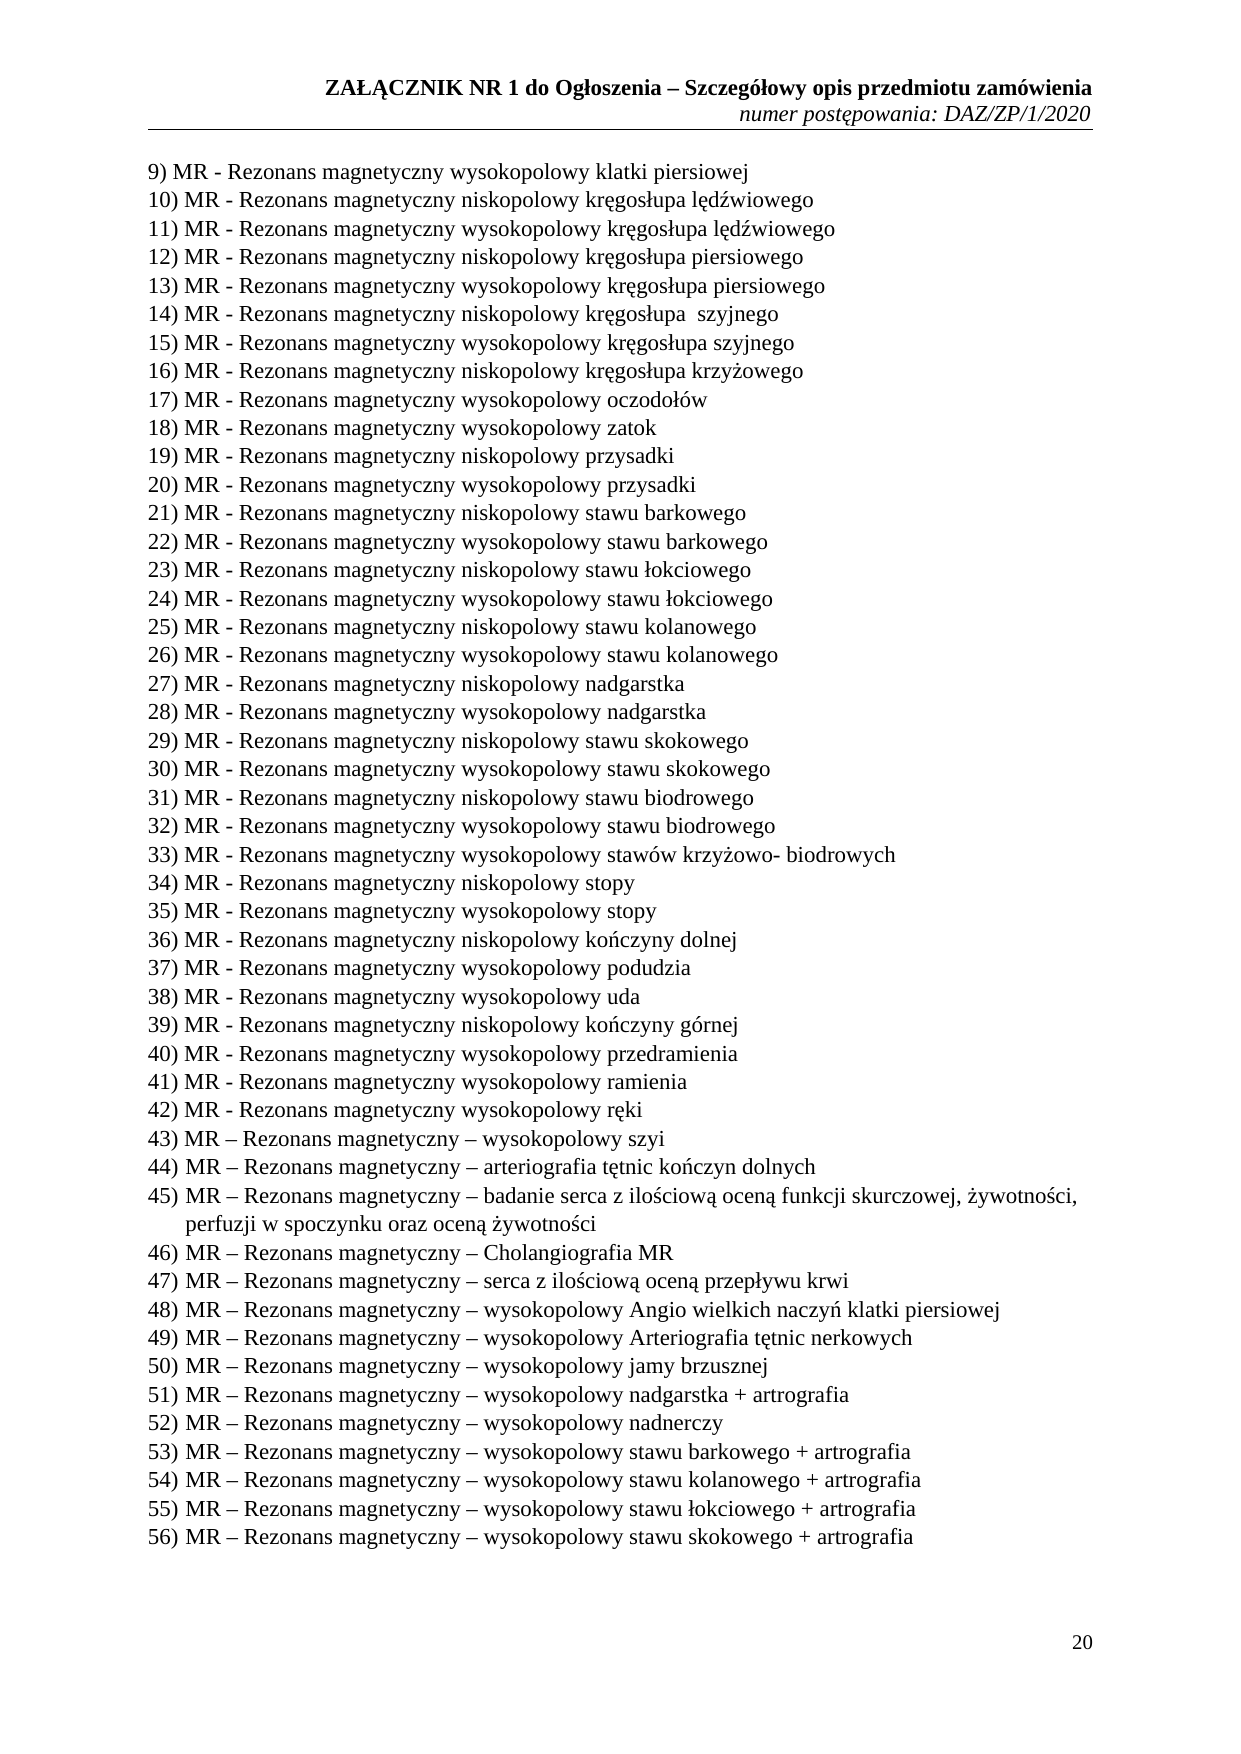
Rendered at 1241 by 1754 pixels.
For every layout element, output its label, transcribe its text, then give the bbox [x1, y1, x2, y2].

list MR – Rezonans magnetyczny – wysokopolowy stawu barkowego + artrografia [148, 1438, 1093, 1464]
list MR – Rezonans magnetyczny – serca z ilościową oceną przepływu krwi [148, 1267, 1093, 1293]
list MR – Rezonans magnetyczny – wysokopolowy Arteriografia tętnic nerkowych [148, 1324, 1093, 1350]
list MR – Rezonans magnetyczny – wysokopolowy nadgarstka + artrografia [148, 1381, 1093, 1407]
list MR – Rezonans magnetyczny – Cholangiografia MR [148, 1239, 1093, 1265]
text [148, 158, 1093, 1151]
list MR – Rezonans magnetyczny – arteriografia tętnic kończyn dolnych [148, 1153, 1093, 1180]
list MR – Rezonans magnetyczny – wysokopolowy jamy brzusznej [148, 1352, 1093, 1379]
list MR – Rezonans magnetyczny – wysokopolowy nadnerczy [148, 1409, 1093, 1436]
list MR – Rezonans magnetyczny – badanie serca z ilościową oceną funkcji skurczowej, żywotności, perfuzji w spoczynku oraz oceną żywotności [148, 1182, 1093, 1237]
list MR – Rezonans magnetyczny – wysokopolowy stawu kolanowego + artrografia [148, 1466, 1093, 1493]
list MR – Rezonans magnetyczny – wysokopolowy stawu skokowego + artrografia [148, 1523, 1093, 1549]
list MR – Rezonans magnetyczny – wysokopolowy stawu łokciowego + artrografia [148, 1495, 1093, 1521]
list MR – Rezonans magnetyczny – wysokopolowy Angio wielkich naczyń klatki piersiowej [148, 1296, 1093, 1322]
